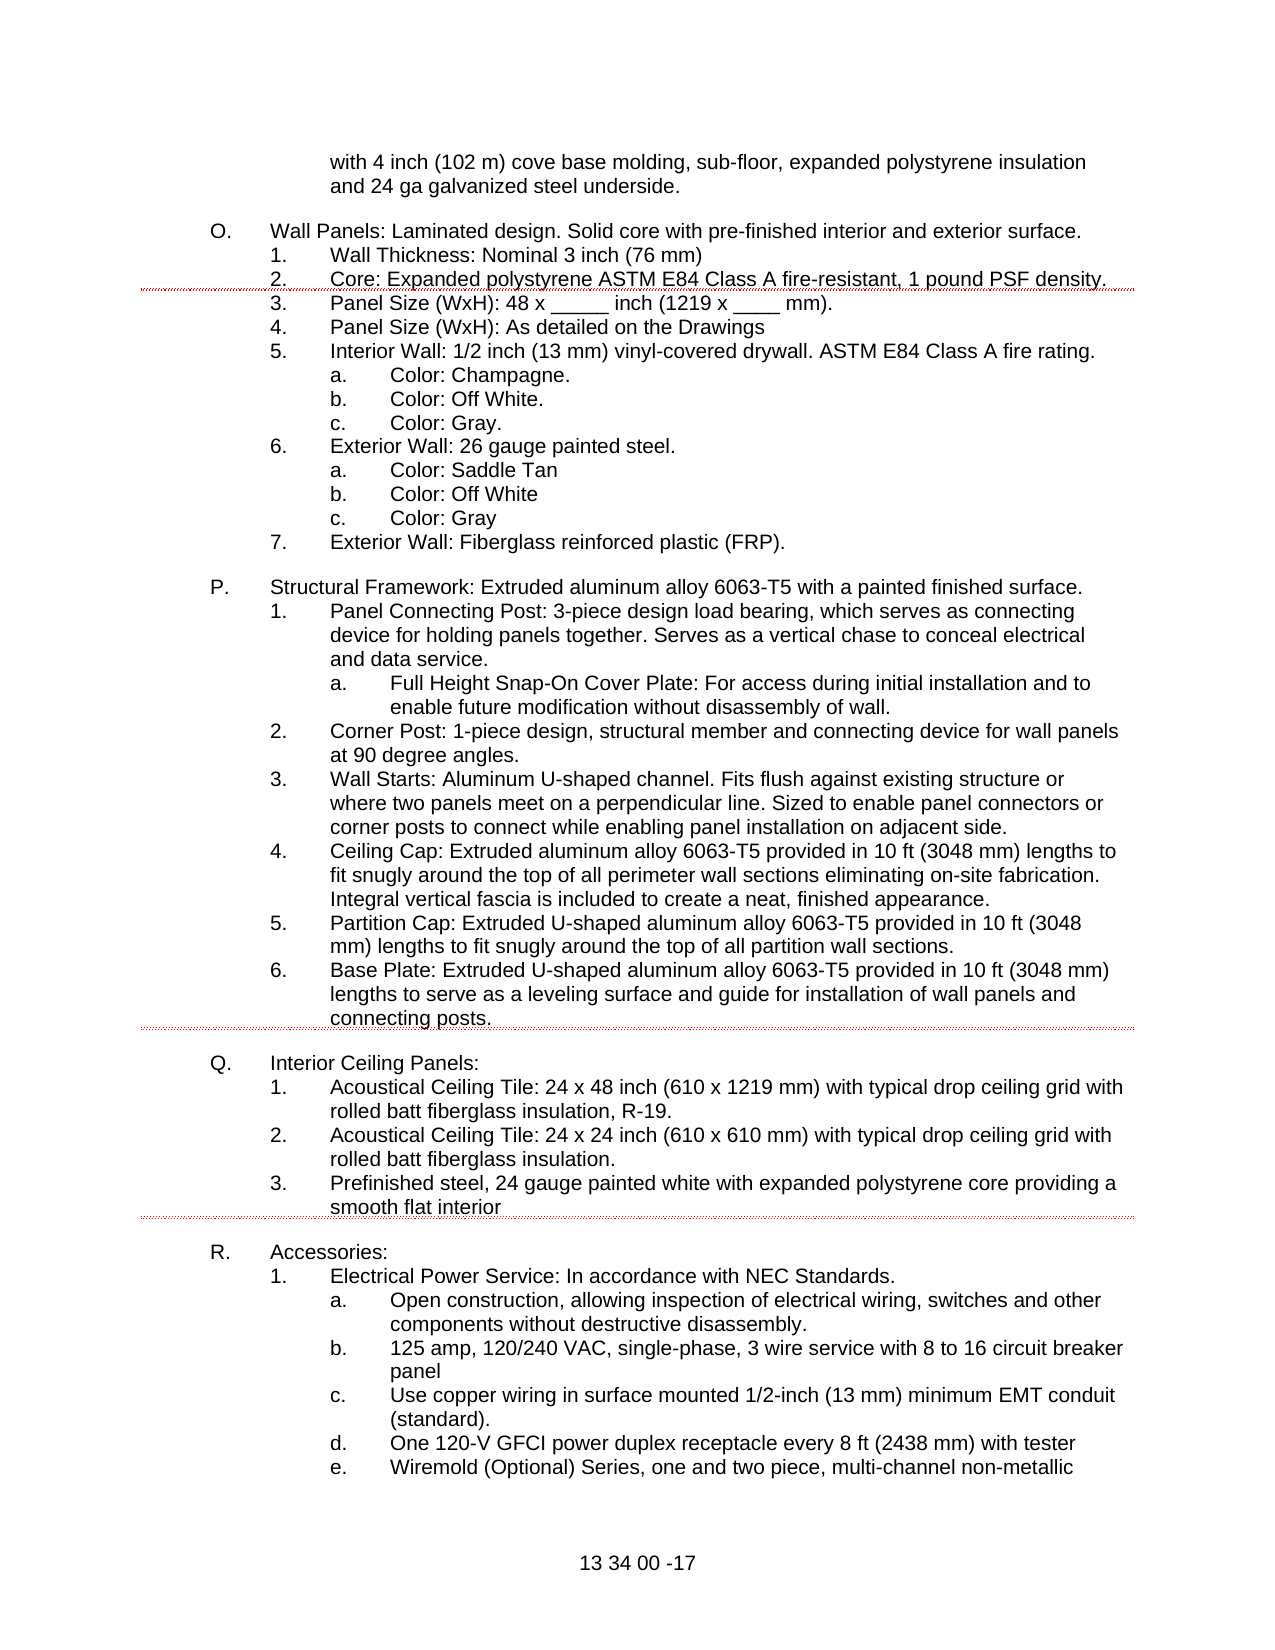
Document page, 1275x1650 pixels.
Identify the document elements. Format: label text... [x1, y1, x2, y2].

list Color: Off White. [330, 386, 1125, 410]
list Open construction, allowing inspection of electrical wiring, switches and other components without destructive disassembly. [330, 1287, 1125, 1335]
list Panel Size (WxH): As detailed on the Drawings [270, 314, 1125, 338]
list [270, 150, 1125, 198]
list Partition Cap: Extruded U-shaped aluminum alloy 6063-T5 provided in 10 ft (3048 mm) lengths to fit snugly around the top of all partition wall sections. [270, 910, 1125, 958]
list Color: Champagne. [330, 362, 1125, 386]
list Exterior Wall: Fiberglass reinforced plastic (FRP). [270, 530, 1125, 554]
list Color: Off White [330, 482, 1125, 506]
list 125 amp, 120/240 VAC, single-phase, 3 wire service with 8 to 16 circuit breaker panel [330, 1335, 1125, 1383]
list Color: Gray. [330, 410, 1125, 434]
list Use copper wiring in surface mounted 1/2-inch (13 mm) minimum EMT conduit (standard). [330, 1383, 1125, 1431]
list Core: Expanded polystyrene ASTM E84 Class A fire-resistant, 1 pound PSF density. [270, 267, 1125, 291]
list Accessories: [210, 1239, 1125, 1263]
list Interior Wall: 1/2 inch (13 mm) vinyl-covered drywall. ASTM E84 Class A fire rating. [270, 338, 1125, 362]
list Full Height Snap-On Cover Plate: For access during initial installation and to enable future modification without disassembly of wall. [330, 671, 1125, 719]
list Interior Ceiling Panels: [210, 1051, 1125, 1075]
list Structural Framework: Extruded aluminum alloy 6063-T5 with a painted finished surface. [210, 575, 1125, 599]
list Panel Connecting Post: 3-piece design load bearing, which serves as connecting device for holding panels together. Serves as a vertical chase to conceal electrical and data service. [270, 599, 1125, 671]
list Electrical Power Service: In accordance with NEC Standards. [270, 1263, 1125, 1287]
list Color: Gray [330, 506, 1125, 530]
list Wall Panels: Laminated design. Solid core with pre-finished interior and exterior surface. [210, 219, 1125, 243]
list Ceiling Cap: Extruded aluminum alloy 6063-T5 provided in 10 ft (3048 mm) lengths to fit snugly around the top of all perimeter wall sections eliminating on-site fabrication. Integral vertical fascia is included to create a neat, finished appearance. [270, 838, 1125, 910]
list Wall Starts: Aluminum U-shaped channel. Fits flush against existing structure or where two panels meet on a perpendicular line. Sized to enable panel connectors or corner posts to connect while enabling panel installation on adjacent side. [270, 767, 1125, 838]
list Exterior Wall: 26 gauge painted steel. [270, 434, 1125, 458]
list Color: Saddle Tan [330, 458, 1125, 482]
list Panel Size (WxH): 48 x _____ inch (1219 x ____ mm). [270, 291, 1125, 314]
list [330, 1455, 1125, 1479]
list Acoustical Ceiling Tile: 24 x 48 inch (610 x 1219 mm) with typical drop ceiling grid with rolled batt fiberglass insulation, R-19. [270, 1075, 1125, 1123]
list Prefinished steel, 24 gauge painted white with expanded polystyrene core providing a smooth flat interior [270, 1171, 1125, 1219]
list Wall Thickness: Nominal 3 inch (76 mm) [270, 243, 1125, 267]
list Corner Post: 1-piece design, structural member and connecting device for wall panels at 90 degree angles. [270, 719, 1125, 767]
list Base Plate: Extruded U-shaped aluminum alloy 6063-T5 provided in 10 ft (3048 mm) lengths to serve as a leveling surface and guide for installation of wall panels and connecting posts. [270, 958, 1125, 1030]
list One 120-V GFCI power duplex receptacle every 8 ft (2438 mm) with tester [330, 1431, 1125, 1455]
list Acoustical Ceiling Tile: 24 x 24 inch (610 x 610 mm) with typical drop ceiling grid with rolled batt fiberglass insulation. [270, 1123, 1125, 1171]
